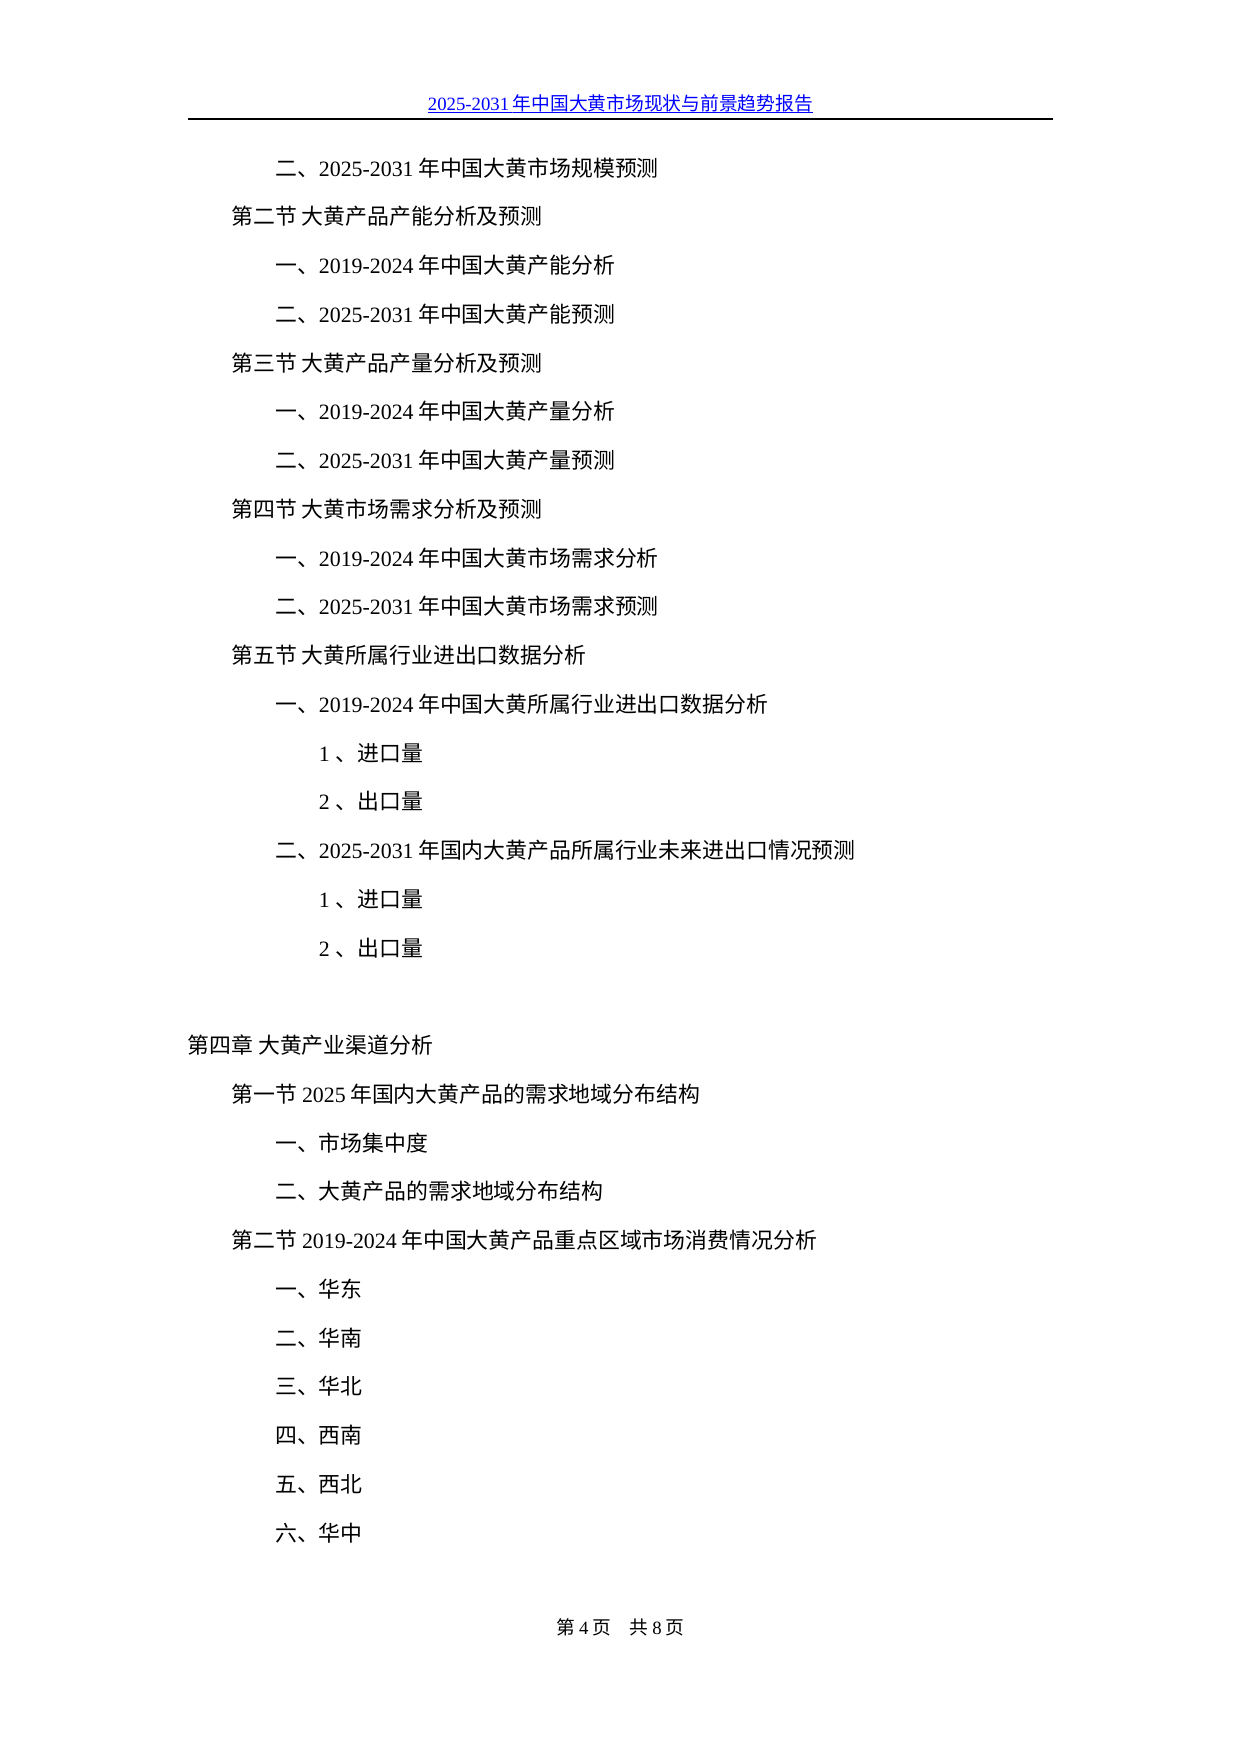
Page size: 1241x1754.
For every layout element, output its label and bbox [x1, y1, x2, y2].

text [187, 150, 1053, 1548]
